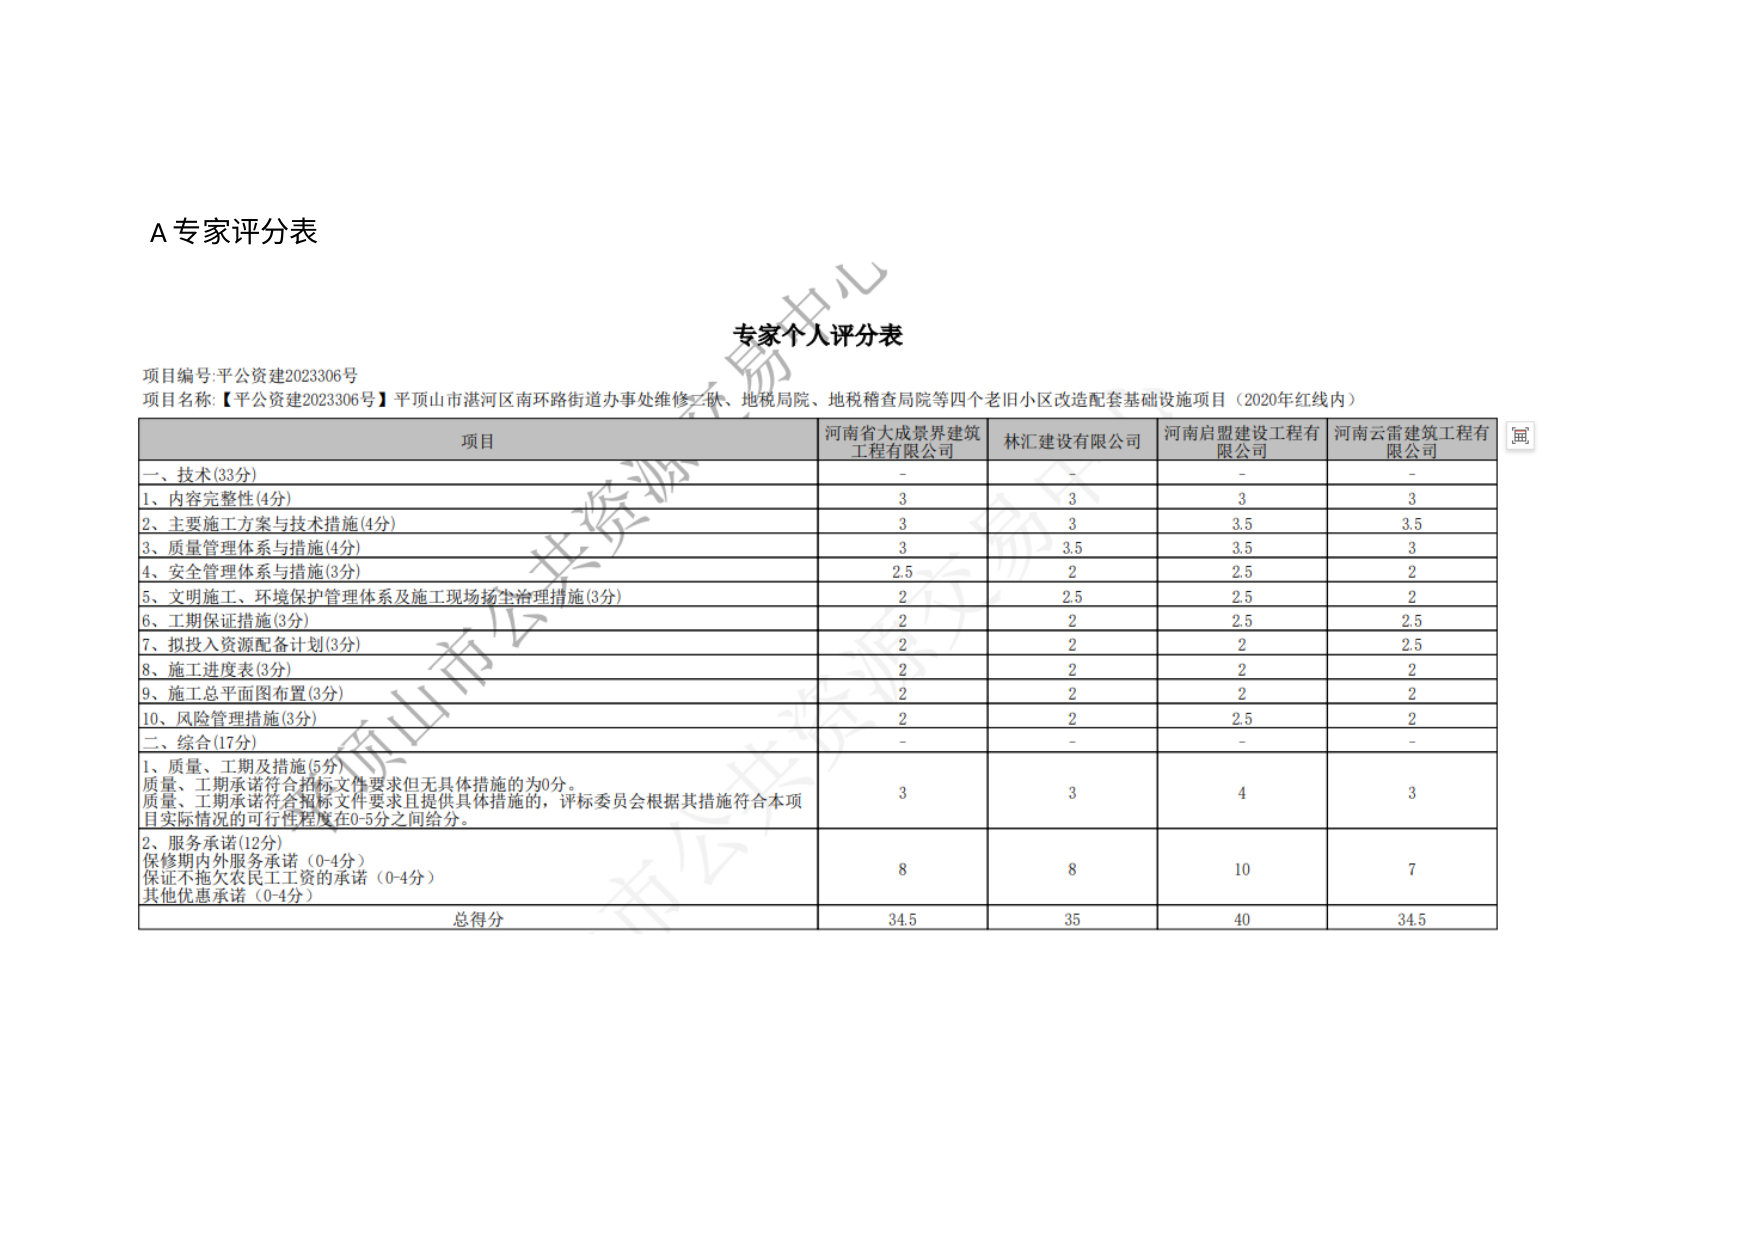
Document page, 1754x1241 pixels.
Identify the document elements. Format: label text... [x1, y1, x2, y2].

picture [88, 260, 1542, 934]
text A专家评分表 [150, 198, 1604, 263]
